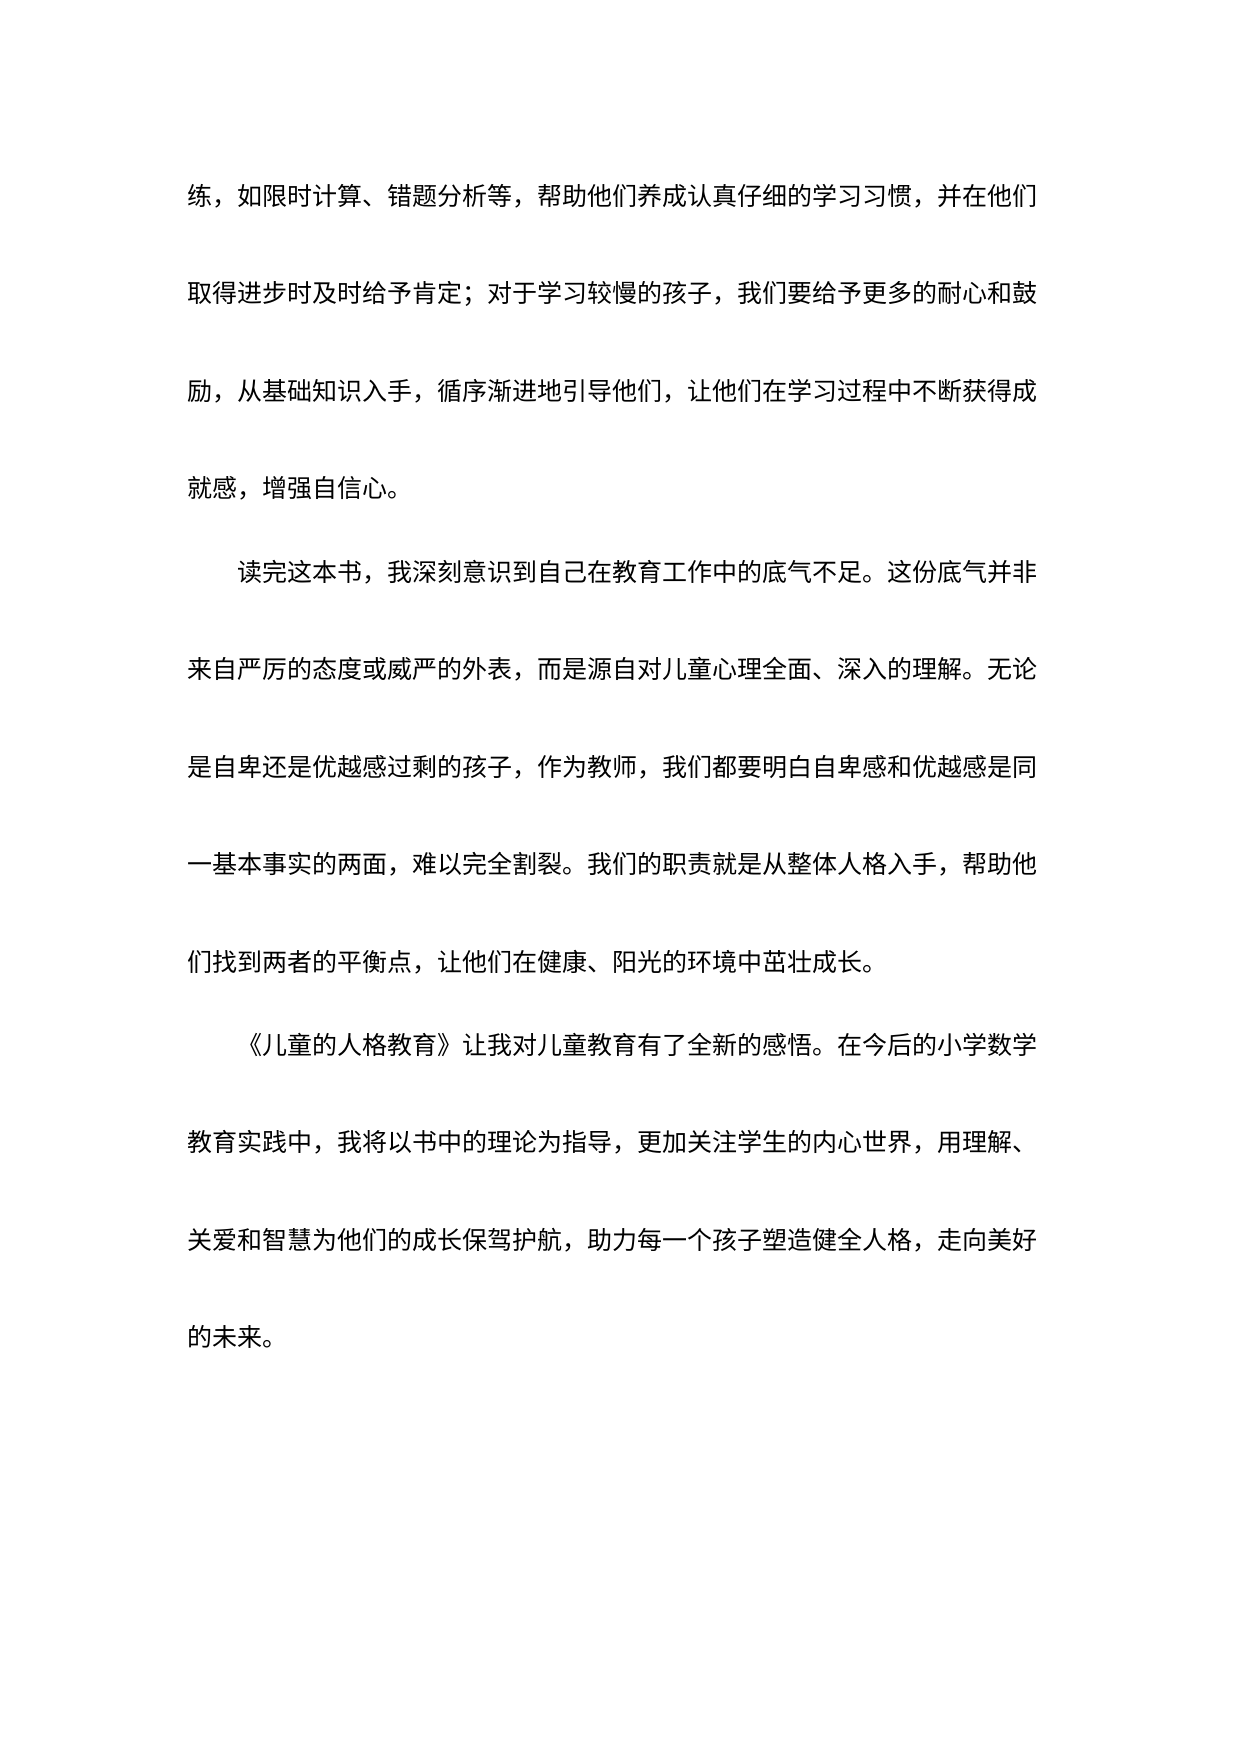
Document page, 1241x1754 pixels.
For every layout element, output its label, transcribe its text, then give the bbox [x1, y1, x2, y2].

text 读完这本书，我深刻意识到自己在教育工作中的底气不足。这份底气并非来自严厉的态度或威严的外表，而是源自对儿童心理全面、深入的理解。无论是自卑还是优越感过剩的孩子，作为教师，我们都要明白自卑感和优越感是同一基本事实的两面，难以完全割裂。我们的职责就是从整体人格入手，帮助他们找到两者的平衡点，让他们在健康、阳光的环境中茁壮成长。 [187, 538, 1053, 993]
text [187, 162, 1053, 519]
text 《儿童的人格教育》让我对儿童教育有了全新的感悟。在今后的小学数学教育实践中，我将以书中的理论为指导，更加关注学生的内心世界，用理解、关爱和智慧为他们的成长保驾护航，助力每一个孩子塑造健全人格，走向美好的未来。 [187, 1011, 1053, 1368]
